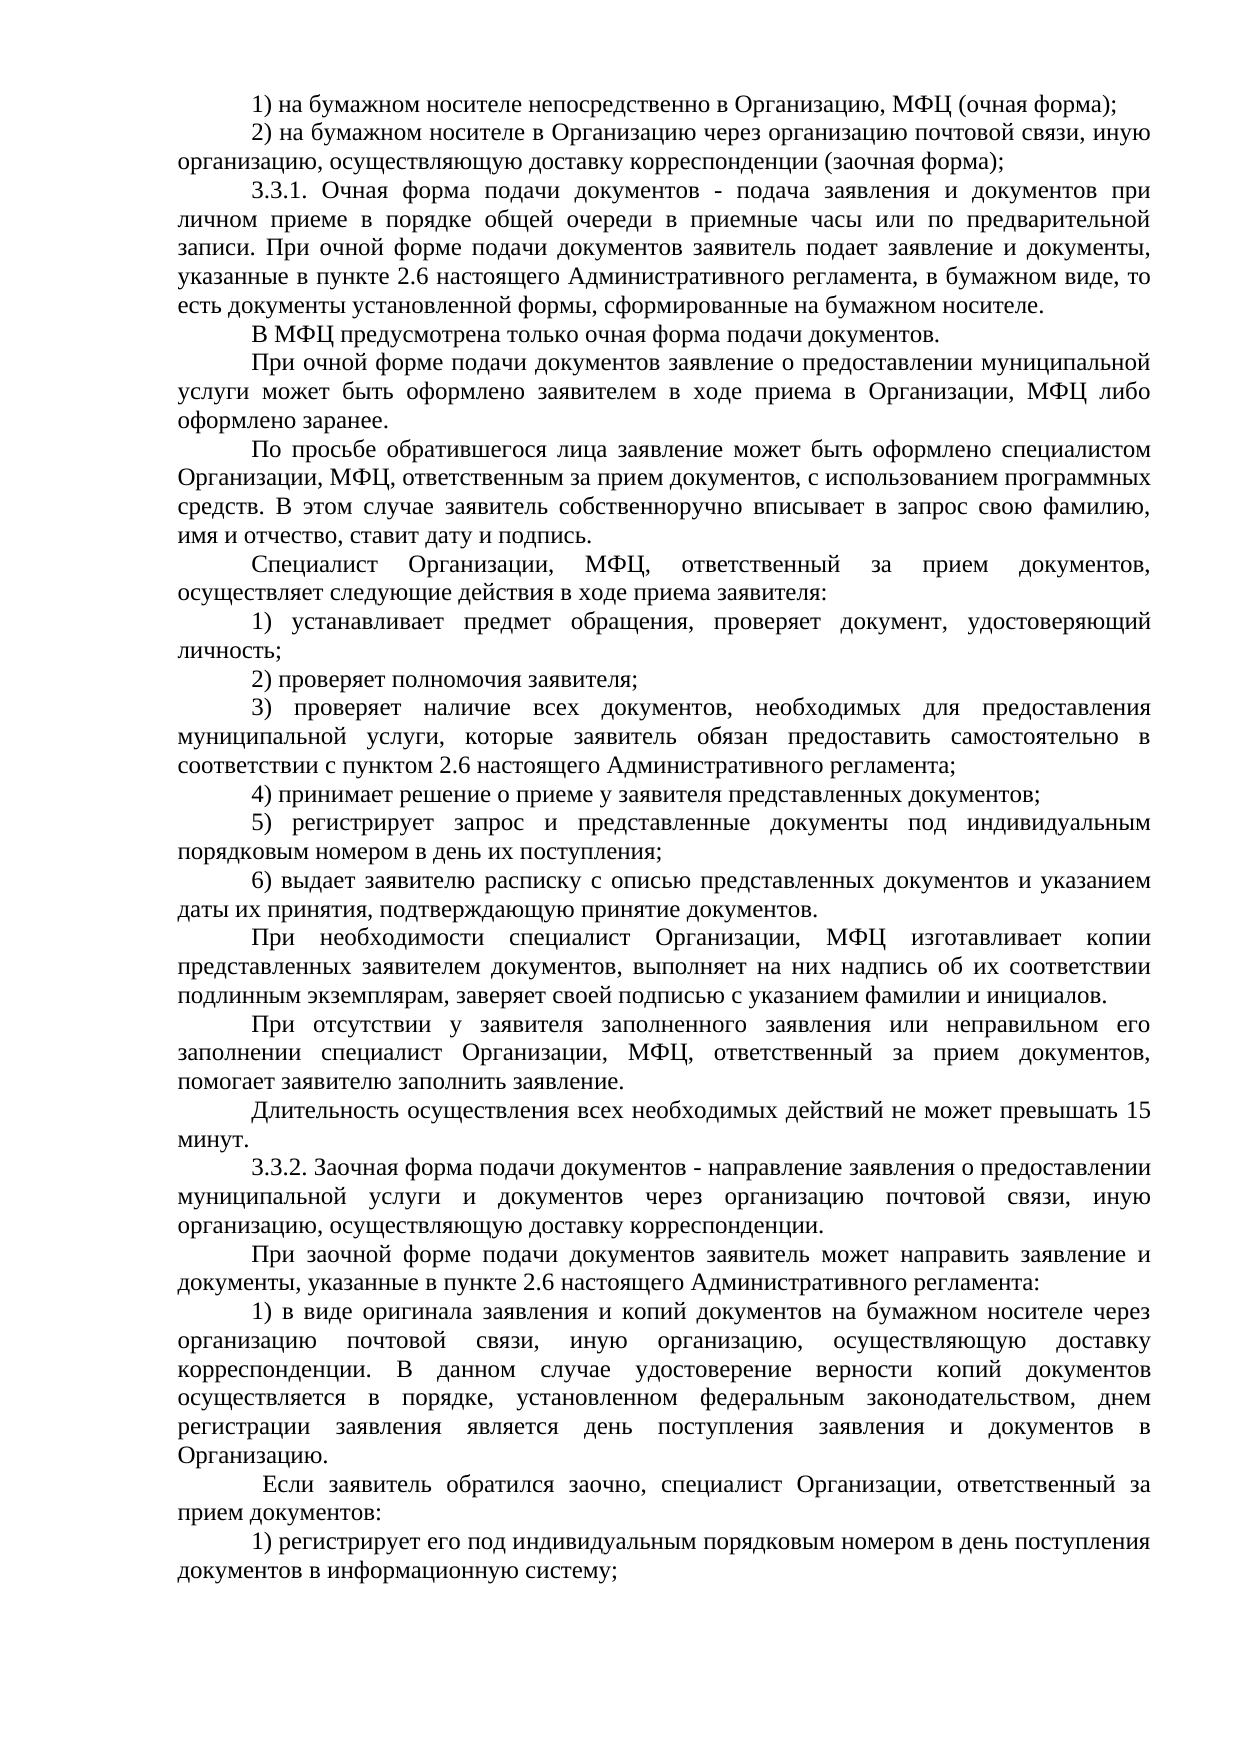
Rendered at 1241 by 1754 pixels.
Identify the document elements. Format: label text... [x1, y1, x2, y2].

text 3.3.1. Очная форма подачи документов - подача заявления и документов при личном приеме в порядке общей очереди в приемные часы или по предварительной записи. При очной форме подачи документов заявитель подает заявление и документы, указанные в пункте 2.6 настоящего Административного регламента, в бумажном виде, то есть документы установленной формы, сформированные на бумажном носителе. [177, 175, 1152, 319]
text 1) устанавливает предмет обращения, проверяет документ, удостоверяющий личность; [177, 606, 1152, 664]
text 3) проверяет наличие всех документов, необходимых для предоставления муниципальной услуги, которые заявитель обязан предоставить самостоятельно в соответствии с пунктом 2.6 настоящего Административного регламента; [177, 692, 1152, 779]
text 2) проверяет полномочия заявителя; [177, 664, 1152, 692]
text 1) в виде оригинала заявления и копий документов на бумажном носителе через организацию почтовой связи, иную организацию, осуществляющую доставку корреспонденции. В данном случае удостоверение верности копий документов осуществляется в порядке, установленном федеральным законодательством, днем регистрации заявления является день поступления заявления и документов в Организацию. [177, 1296, 1152, 1469]
text При необходимости специалист Организации, МФЦ изготавливает копии представленных заявителем документов, выполняет на них надпись об их соответствии подлинным экземплярам, заверяет своей подписью с указанием фамилии и инициалов. [177, 922, 1152, 1009]
text По просьбе обратившегося лица заявление может быть оформлено специалистом Организации, МФЦ, ответственным за прием документов, с использованием программных средств. В этом случае заявитель собственноручно вписывает в запрос свою фамилию, имя и отчество, ставит дату и подпись. [177, 434, 1152, 549]
text 3.3.2. Заочная форма подачи документов - направление заявления о предоставлении муниципальной услуги и документов через организацию почтовой связи, иную организацию, осуществляющую доставку корреспонденции. [177, 1152, 1152, 1239]
text При отсутствии у заявителя заполненного заявления или неправильном его заполнении специалист Организации, МФЦ, ответственный за прием документов, помогает заявителю заполнить заявление. [177, 1009, 1152, 1095]
text Длительность осуществления всех необходимых действий не может превышать 15 минут. [177, 1095, 1152, 1152]
text При очной форме подачи документов заявление о предоставлении муниципальной услуги может быть оформлено заявителем в ходе приема в Организации, МФЦ либо оформлено заранее. [177, 347, 1152, 434]
text 2) на бумажном носителе в Организацию через организацию почтовой связи, иную организацию, осуществляющую доставку корреспонденции (заочная форма); [177, 117, 1152, 175]
text Если заявитель обратился заочно, специалист Организации, ответственный за прием документов: [177, 1469, 1152, 1526]
text 4) принимает решение о приеме у заявителя представленных документов; [177, 779, 1152, 807]
text Специалист Организации, МФЦ, ответственный за прием документов, осуществляет следующие действия в ходе приема заявителя: [177, 549, 1152, 606]
text 6) выдает заявителю расписку с описью представленных документов и указанием даты их принятия, подтверждающую принятие документов. [177, 865, 1152, 922]
text При заочной форме подачи документов заявитель может направить заявление и документы, указанные в пункте 2.6 настоящего Административного регламента: [177, 1239, 1152, 1296]
text 5) регистрирует запрос и представленные документы под индивидуальным порядковым номером в день их поступления; [177, 807, 1152, 865]
text В МФЦ предусмотрена только очная форма подачи документов. [177, 319, 1152, 347]
text 1) регистрирует его под индивидуальным порядковым номером в день поступления документов в информационную систему; [177, 1526, 1152, 1584]
text 1) на бумажном носителе непосредственно в Организацию, МФЦ (очная форма); [177, 89, 1152, 117]
